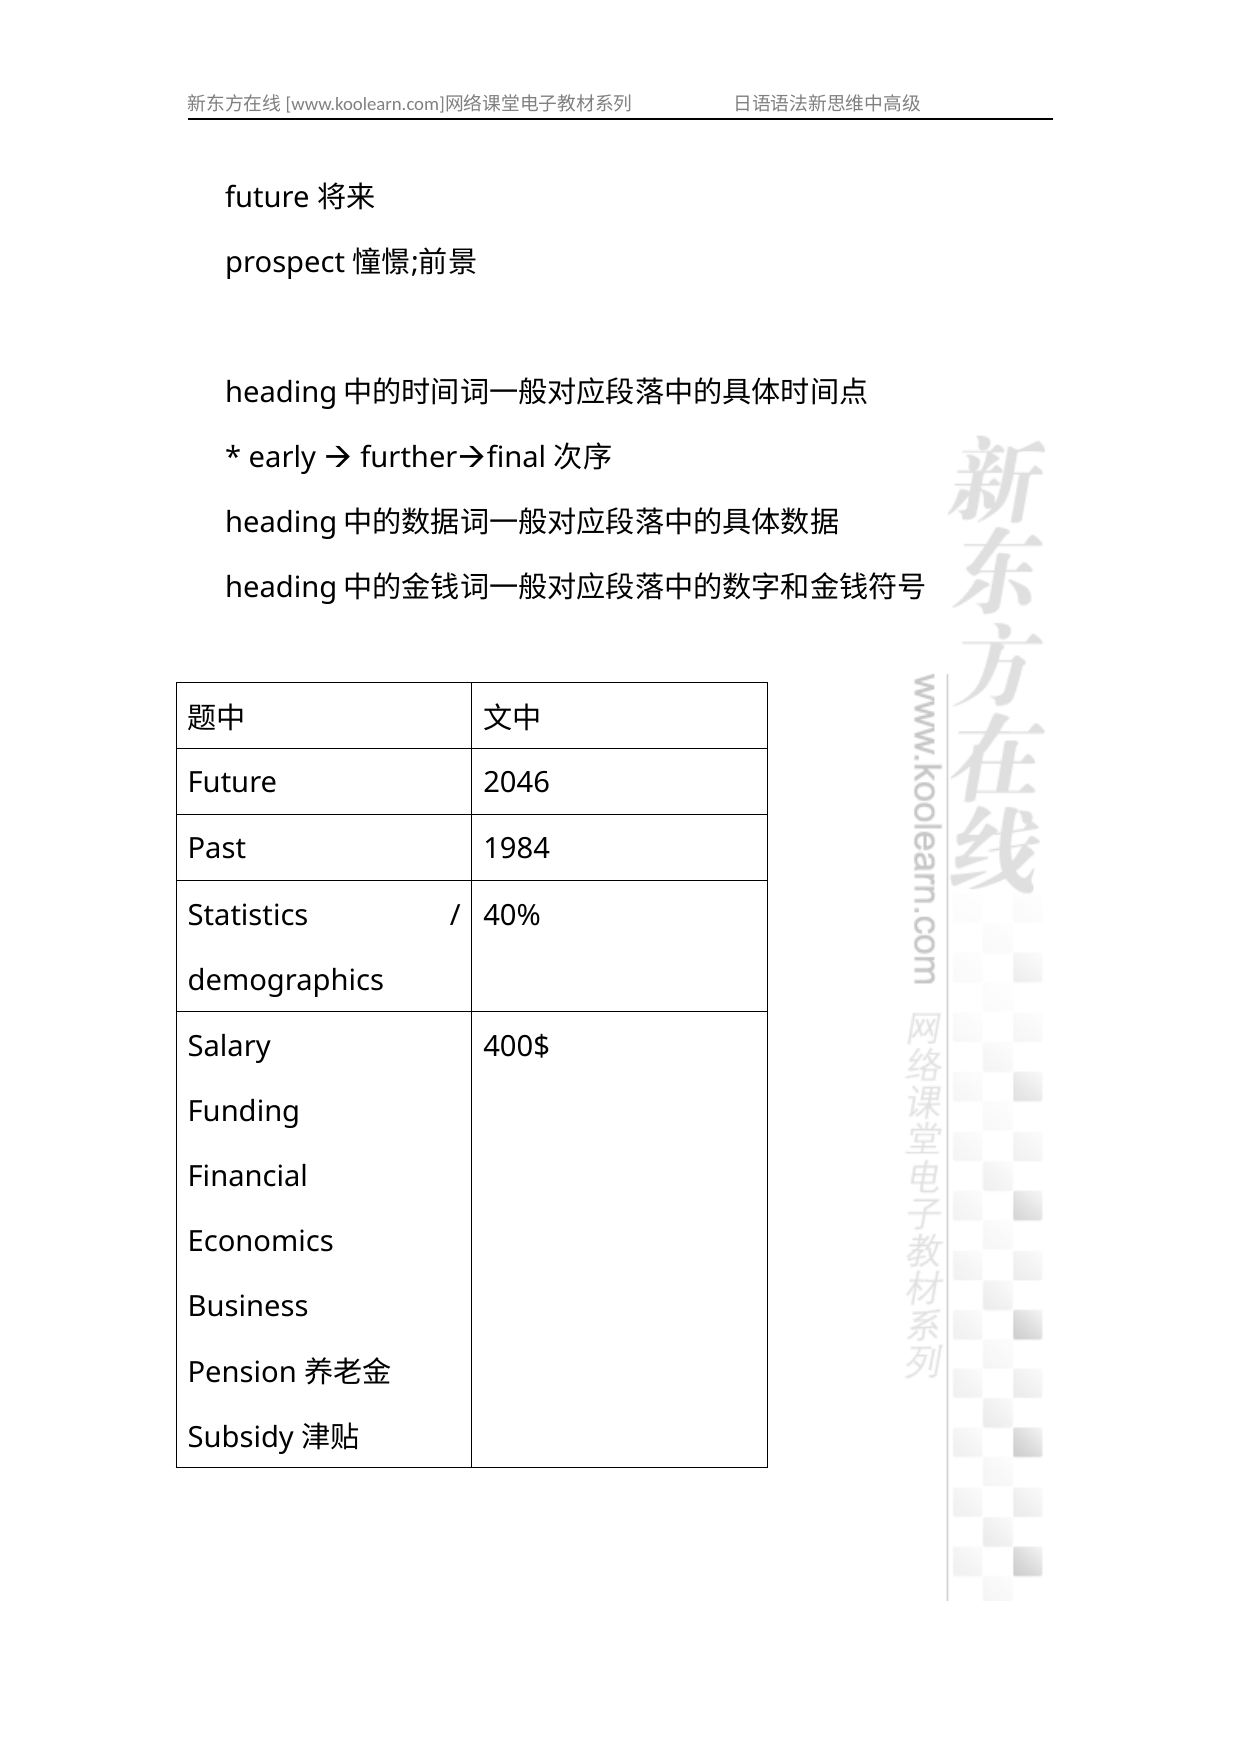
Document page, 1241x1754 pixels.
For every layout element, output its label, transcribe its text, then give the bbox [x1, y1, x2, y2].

text * early furtherfinal 次序 [225, 422, 1053, 487]
table_cell Salary Funding Financial Economics Business Pension 养老金 Subsidy 津贴 [177, 1012, 471, 1467]
table_cell Future [177, 749, 471, 814]
table_header 文中 [472, 683, 767, 748]
table_cell 40% [472, 881, 767, 1011]
text prospect 憧憬;前景 [225, 227, 1053, 292]
text heading中的时间词一般对应段落中的具体时间点 [225, 357, 1053, 422]
table_cell 400$ [472, 1012, 767, 1467]
table_cell 2046 [472, 749, 767, 814]
text heading中的金钱词一般对应段落中的数字和金钱符号 [225, 552, 1053, 617]
text future 将来 [225, 162, 1053, 227]
text heading中的数据词一般对应段落中的具体数据 [225, 487, 1053, 552]
table_cell Statistics / demographics [177, 881, 471, 1011]
table_header 题中 [177, 683, 471, 748]
table_cell 1984 [472, 815, 767, 880]
picture [195, 153, 1045, 1601]
table_cell Past [177, 815, 471, 880]
